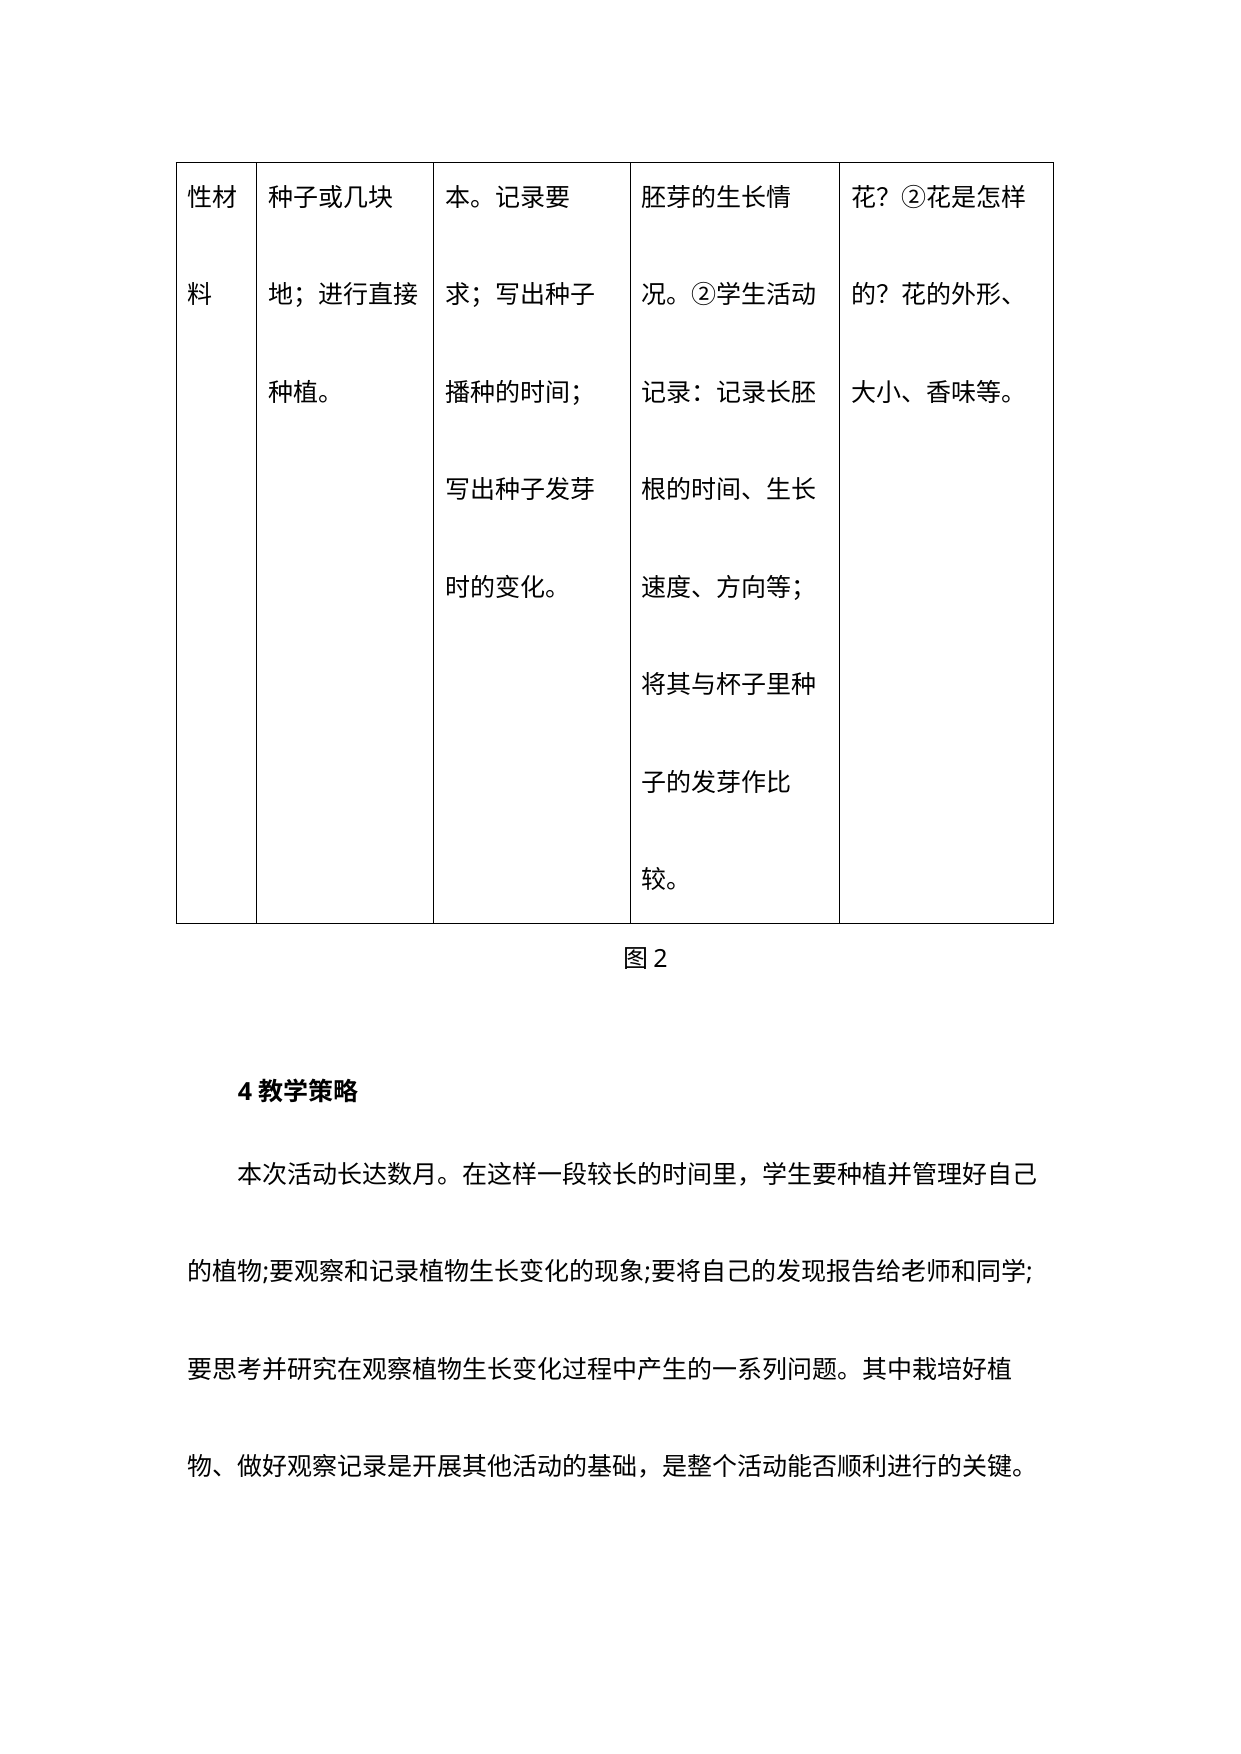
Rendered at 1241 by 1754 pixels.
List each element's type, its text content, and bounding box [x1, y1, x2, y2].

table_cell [840, 163, 1053, 923]
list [187, 1140, 1053, 1497]
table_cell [631, 163, 839, 923]
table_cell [434, 163, 630, 923]
table_cell 支持性材料 [177, 163, 256, 923]
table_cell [257, 163, 433, 923]
list 4 教学策略 [187, 1057, 1053, 1122]
list 图2 [187, 924, 1053, 989]
